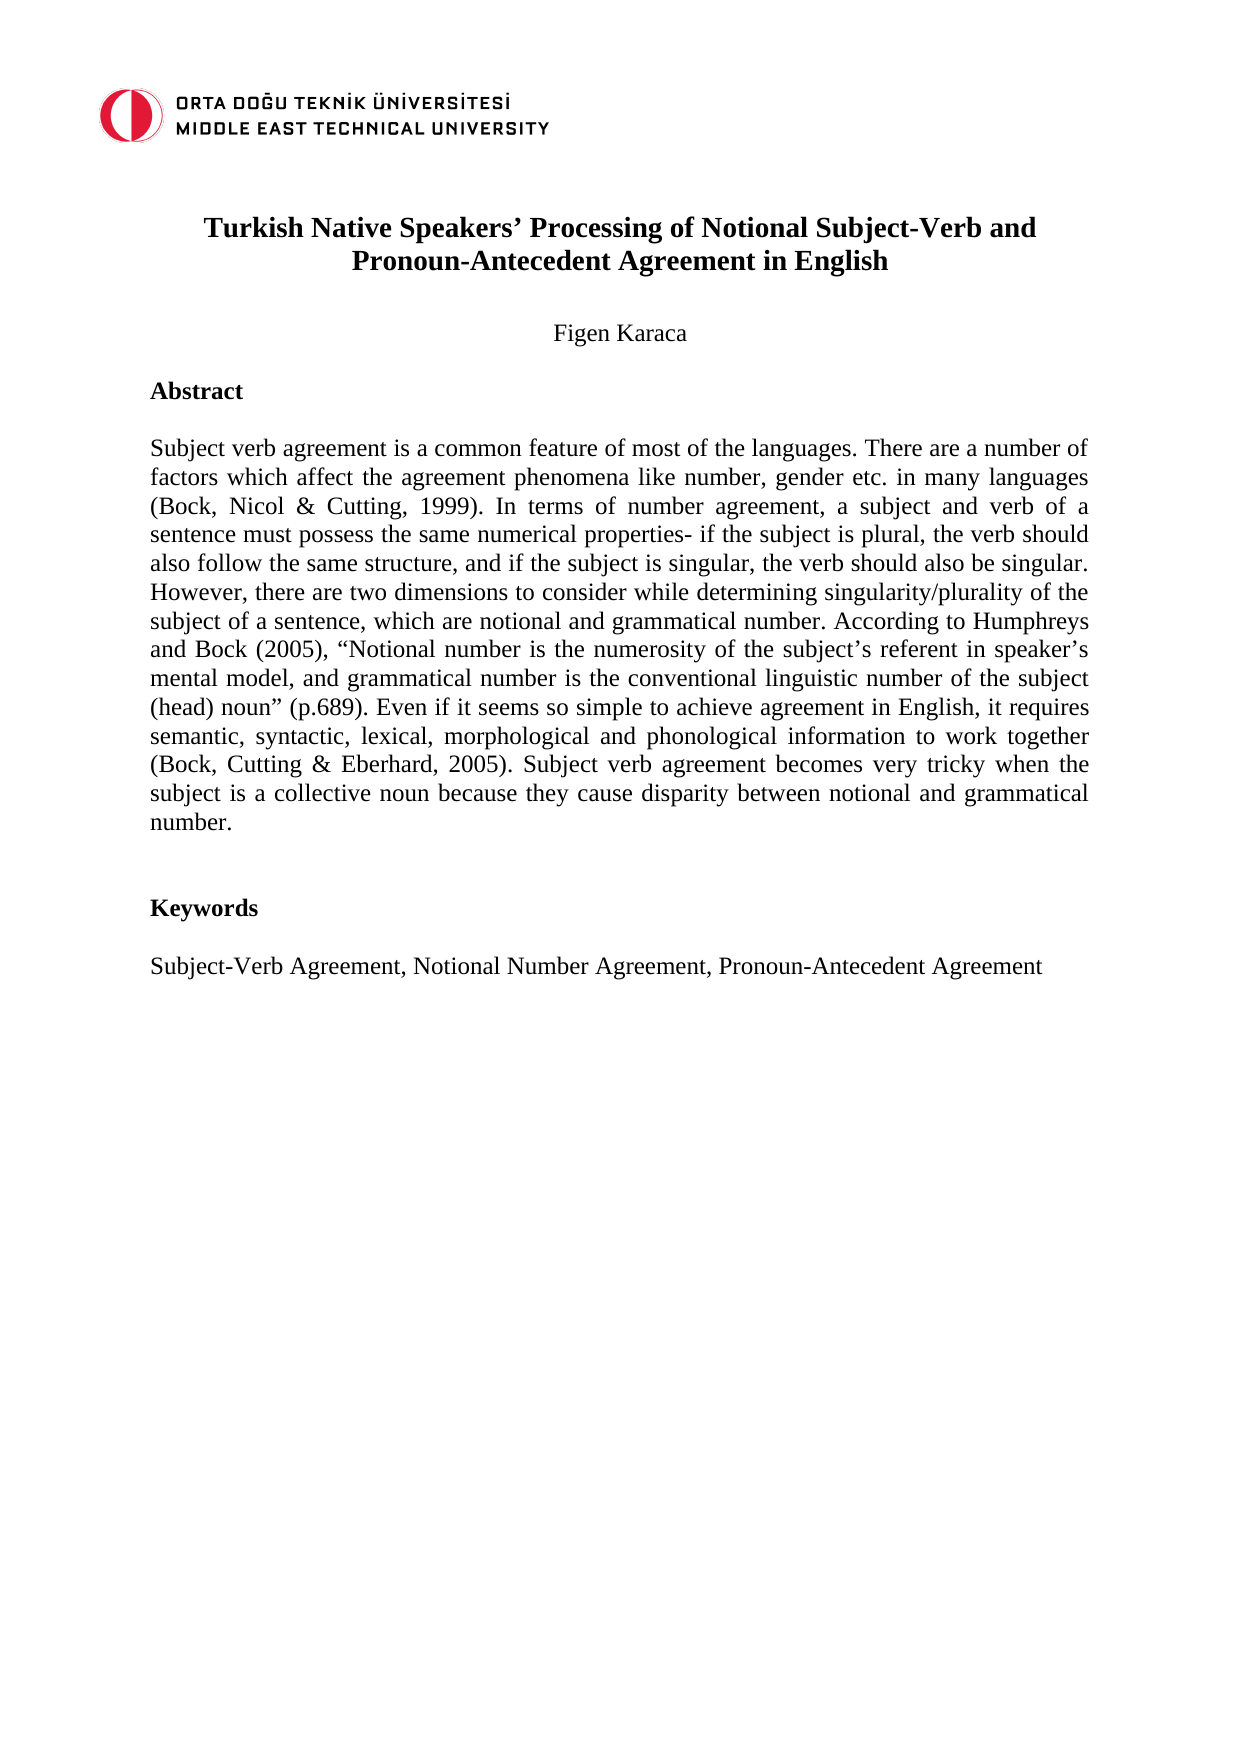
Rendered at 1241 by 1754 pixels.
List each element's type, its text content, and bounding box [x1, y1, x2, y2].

text Subject verb agreement is a common feature of most of the languages. There are a number of factors which affect the agreement phenomena like number, gender etc. in many languages (Bock, Nicol & Cutting, 1999). In terms of number agreement, a subject and verb of a sentence must possess the same numerical properties- if the subject is plural, the verb should also follow the same structure, and if the subject is singular, the verb should also be singular. However, there are two dimensions to consider while determining singularity/plurality of the subject of a sentence, which are notional and grammatical number. According to Humphreys and Bock (2005), “Notional number is the numerosity of the subject’s referent in speaker’s mental model, and grammatical number is the conventional linguistic number of the subject (head) noun” (p.689). Even if it seems so simple to achieve agreement in English, it requires semantic, syntactic, lexical, morphological and phonological information to work together (Bock, Cutting & Eberhard, 2005). Subject verb agreement becomes very tricky when the subject is a collective noun because they cause disparity between notional and grammatical number. [150, 433, 1090, 836]
text Abstract [150, 376, 1090, 404]
text Figen Karaca [150, 318, 1090, 347]
subtitle Turkish Native Speakers’ Processing of Notional Subject-Verb and Pronoun-Antecedent Agreement in English [150, 210, 1090, 277]
text Subject-Verb Agreement, Notional Number Agreement, Pronoun-Antecedent Agreement [150, 951, 1090, 979]
text Keywords [150, 893, 1090, 922]
picture [33, 34, 614, 198]
